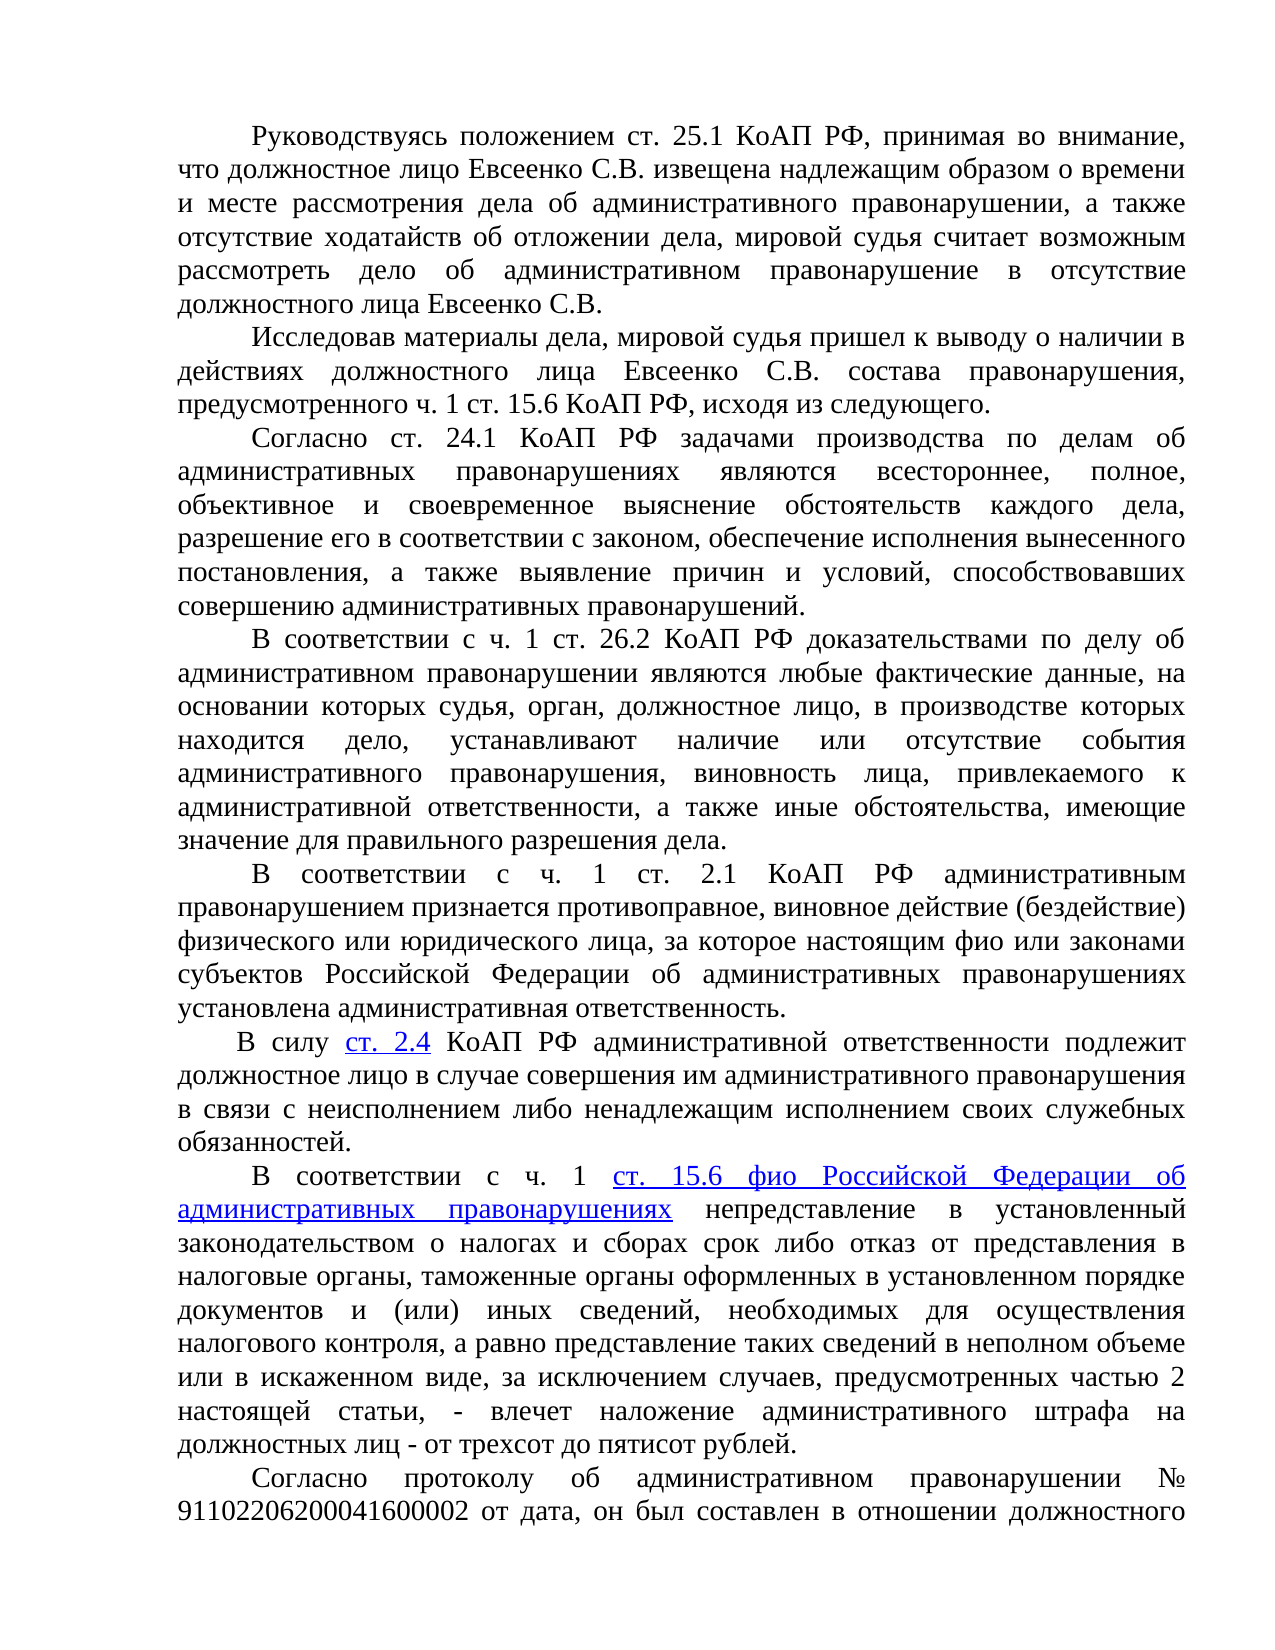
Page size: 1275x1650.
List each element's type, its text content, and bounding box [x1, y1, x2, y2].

text Согласно ст. 24.1 КоАП РФ задачами производства по делам об административных правонарушениях являются всестороннее, полное, объективное и своевременное выяснение обстоятельств каждого дела, разрешение его в соответствии с законом, обеспечение исполнения вынесенного постановления, а также выявление причин и условий, способствовавших совершению административных правонарушений. [177, 420, 1186, 621]
text Руководствуясь положением ст. 25.1 КоАП РФ, принимая во внимание, что должностное лицо Евсеенко С.В. извещена надлежащим образом о времени и месте рассмотрения дела об административного правонарушении, а также отсутствие ходатайств об отложении дела, мировой судья считает возможным рассмотреть дело об административном правонарушение в отсутствие должностного лица Евсеенко С.В. [177, 118, 1186, 319]
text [177, 1460, 1186, 1527]
text Исследовав материалы дела, мировой судья пришел к выводу о наличии в действиях должностного лица Евсеенко С.В. состава правонарушения, предусмотренного ч. 1 ст. 15.6 КоАП РФ, исходя из следующего. [177, 319, 1186, 420]
text В соответствии с ч. 1 ст. 26.2 КоАП РФ доказательствами по делу об административном правонарушении являются любые фактические данные, на основании которых судья, орган, должностное лицо, в производстве которых находится дело, устанавливают наличие или отсутствие события административного правонарушения, виновность лица, привлекаемого к административной ответственности, а также иные обстоятельства, имеющие значение для правильного разрешения дела. [177, 621, 1186, 856]
text В соответствии с ч. 1 ст. 2.1 КоАП РФ административным правонарушением признается противоправное, виновное действие (бездействие) физического или юридического лица, за которое настоящим фио или законами субъектов Российской Федерации об административных правонарушениях установлена административная ответственность. [177, 856, 1186, 1024]
text В силу ст. 2.4 КоАП РФ административной ответственности подлежит должностное лицо в случае совершения им административного правонарушения в связи с неисполнением либо ненадлежащим исполнением своих служебных обязанностей. [177, 1024, 1186, 1158]
text В соответствии с ч. 1 ст. 15.6 фио Российской Федерации об административных правонарушениях непредставление в установленный законодательством о налогах и сборах срок либо отказ от представления в налоговые органы, таможенные органы оформленных в установленном порядке документов и (или) иных сведений, необходимых для осуществления налогового контроля, а равно представление таких сведений в неполном объеме или в искаженном виде, за исключением случаев, предусмотренных частью 2 настоящей статьи, - влечет наложение административного штрафа на должностных лиц - от трехсот до пятисот рублей. [177, 1158, 1186, 1460]
